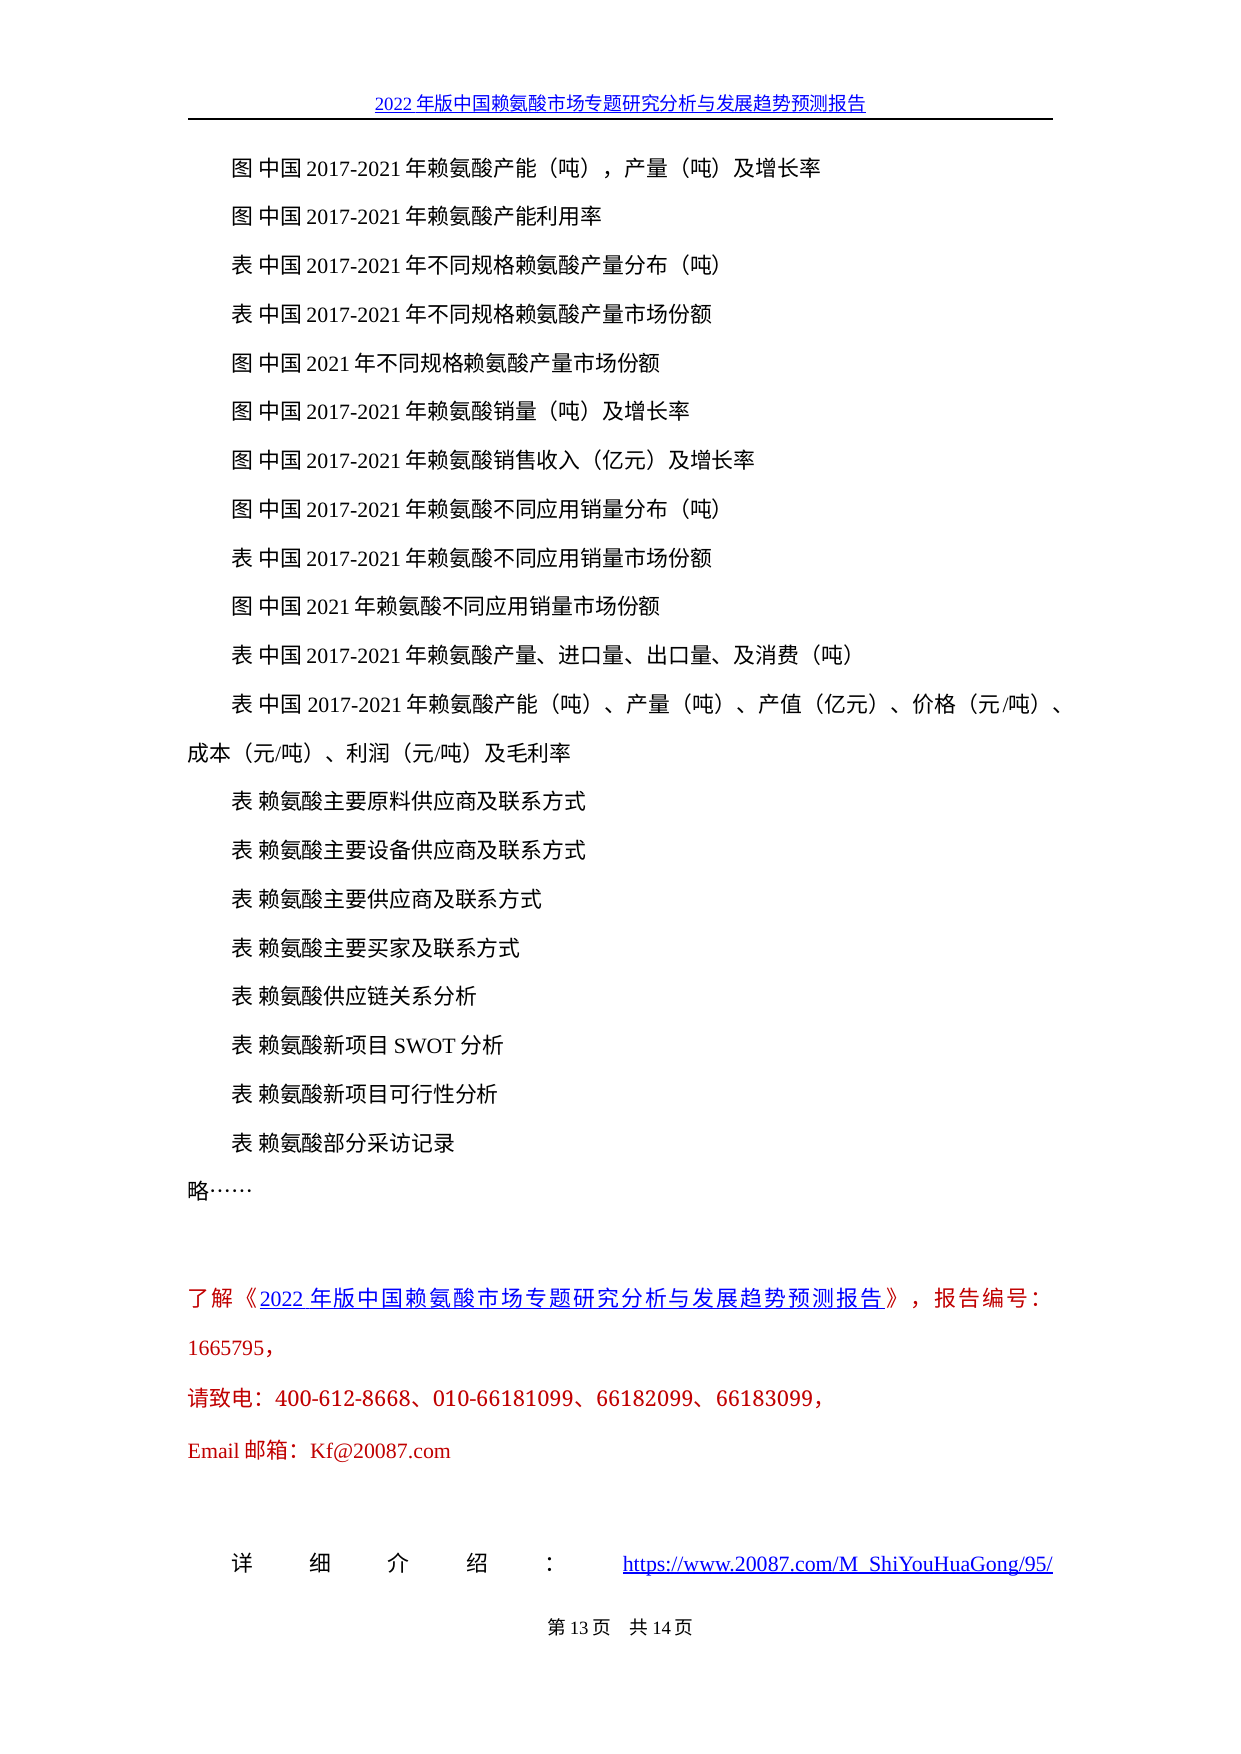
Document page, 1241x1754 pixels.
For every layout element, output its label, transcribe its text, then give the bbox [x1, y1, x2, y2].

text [187, 1545, 1053, 1578]
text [187, 150, 1053, 1206]
text Email邮箱：Kf@20087.com [187, 1432, 1053, 1465]
text 请致电：400-612-8668、010-66181099、66182099、66183099， [187, 1381, 1053, 1413]
text 了解《2022年版中国赖氨酸市场专题研究分析与发展趋势预测报告》，报告编号：1665795， [187, 1280, 1053, 1362]
